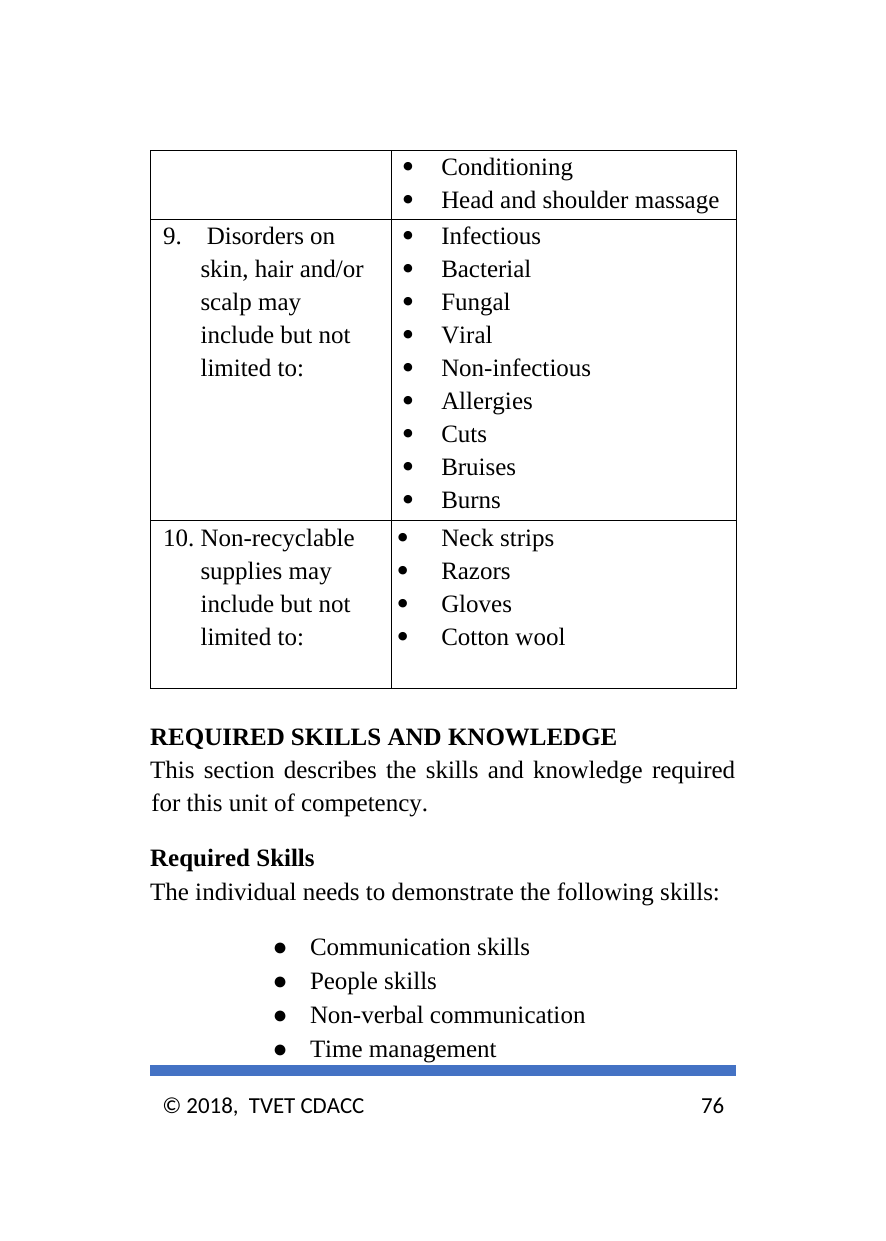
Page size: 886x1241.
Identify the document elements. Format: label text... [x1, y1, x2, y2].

table_cell Infectious Bacterial Fungal Viral Non-infectious Allergies Cuts Bruises Burns [392, 220, 736, 520]
text The individual needs to demonstrate the following skills: [150, 877, 736, 905]
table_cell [151, 151, 391, 218]
text This section describes the skills and knowledge required for this unit of competency. [150, 755, 736, 816]
list People skills [272, 966, 736, 995]
text REQUIRED SKILLS AND KNOWLEDGE [150, 722, 736, 750]
list Time management [272, 1034, 736, 1063]
list Non-verbal communication [272, 1000, 736, 1029]
table_cell Neck strips Razors Gloves Cotton wool [392, 521, 736, 687]
text Required Skills [150, 843, 735, 871]
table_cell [392, 151, 736, 218]
table_cell Non-recyclable supplies may include but not limited to: [151, 521, 391, 687]
table_cell Disorders on skin, hair and/or scalp may include but not limited to: [151, 220, 391, 520]
list Communication skills [272, 932, 736, 961]
